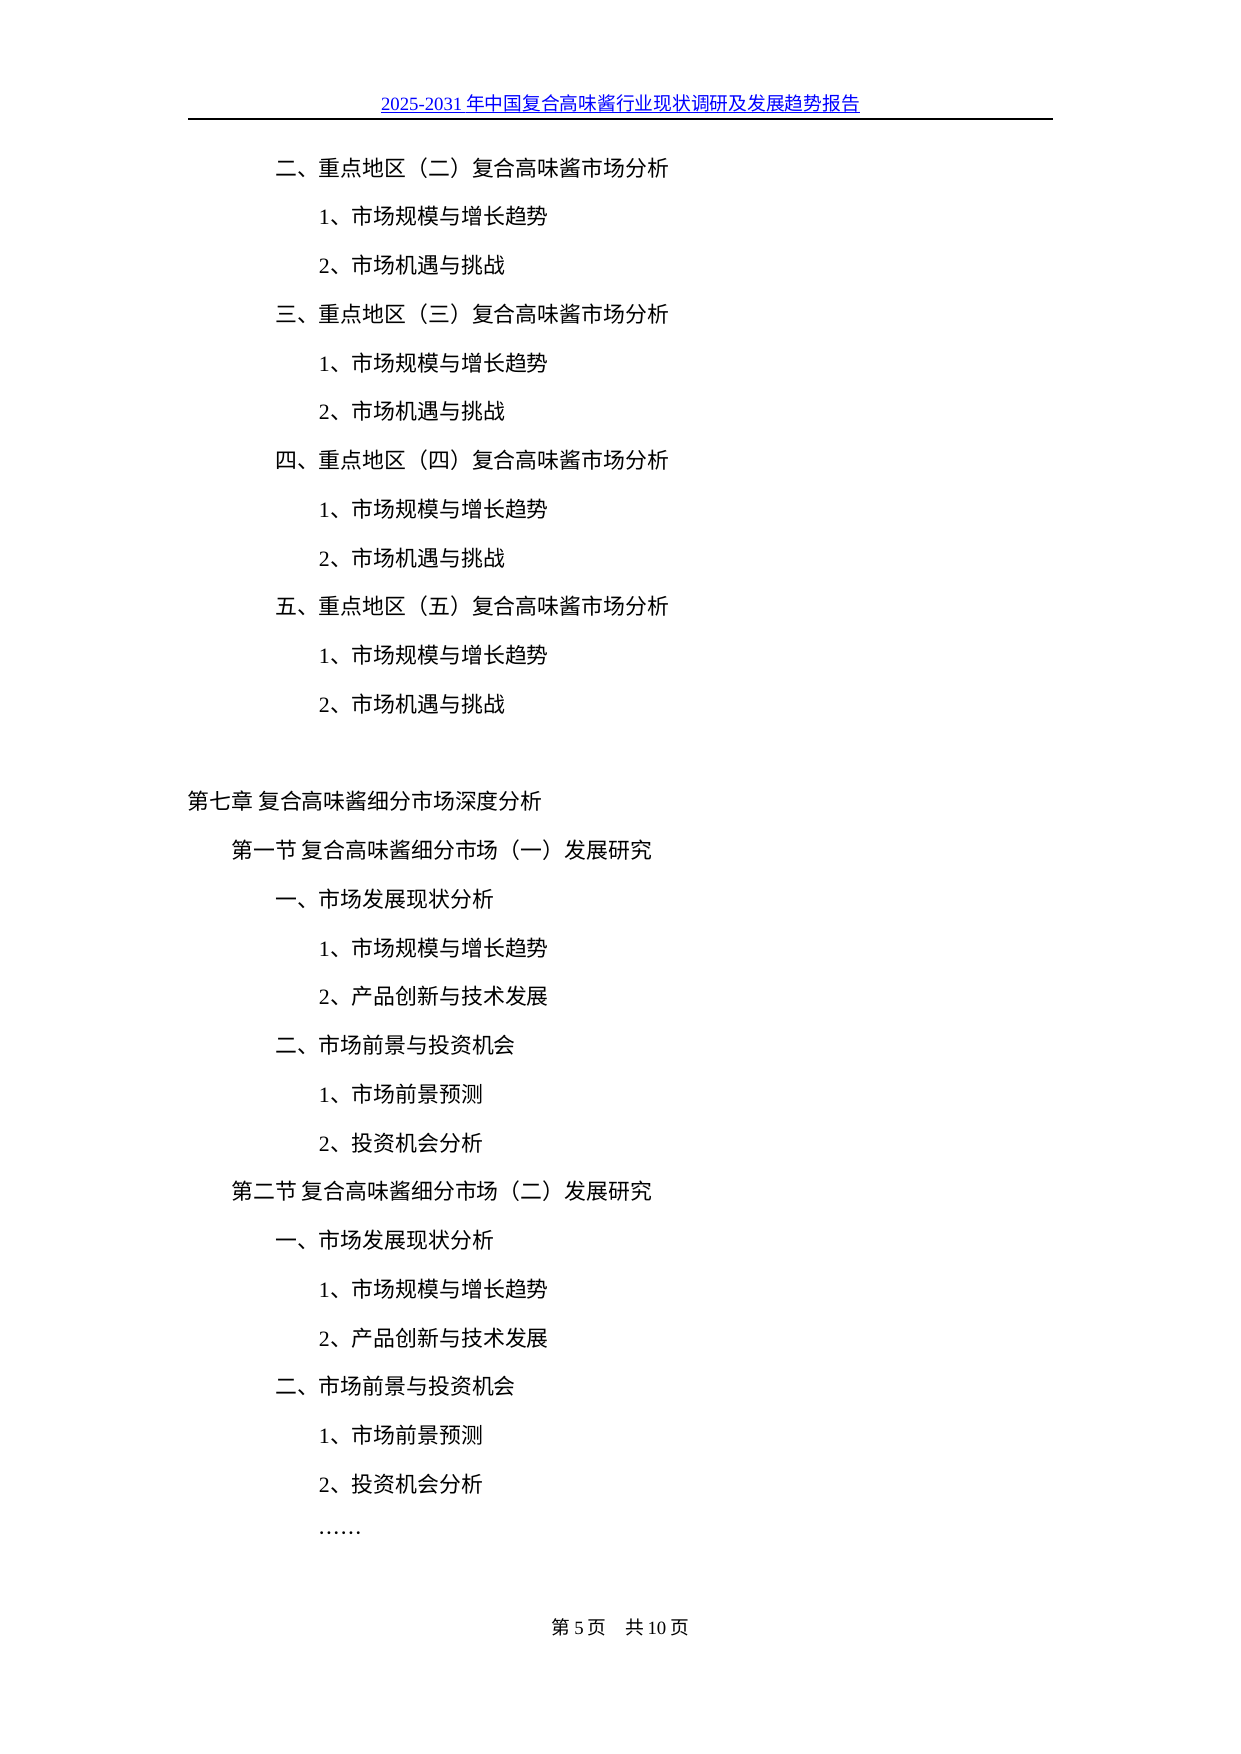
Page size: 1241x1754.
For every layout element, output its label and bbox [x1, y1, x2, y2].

text [187, 150, 1053, 1548]
